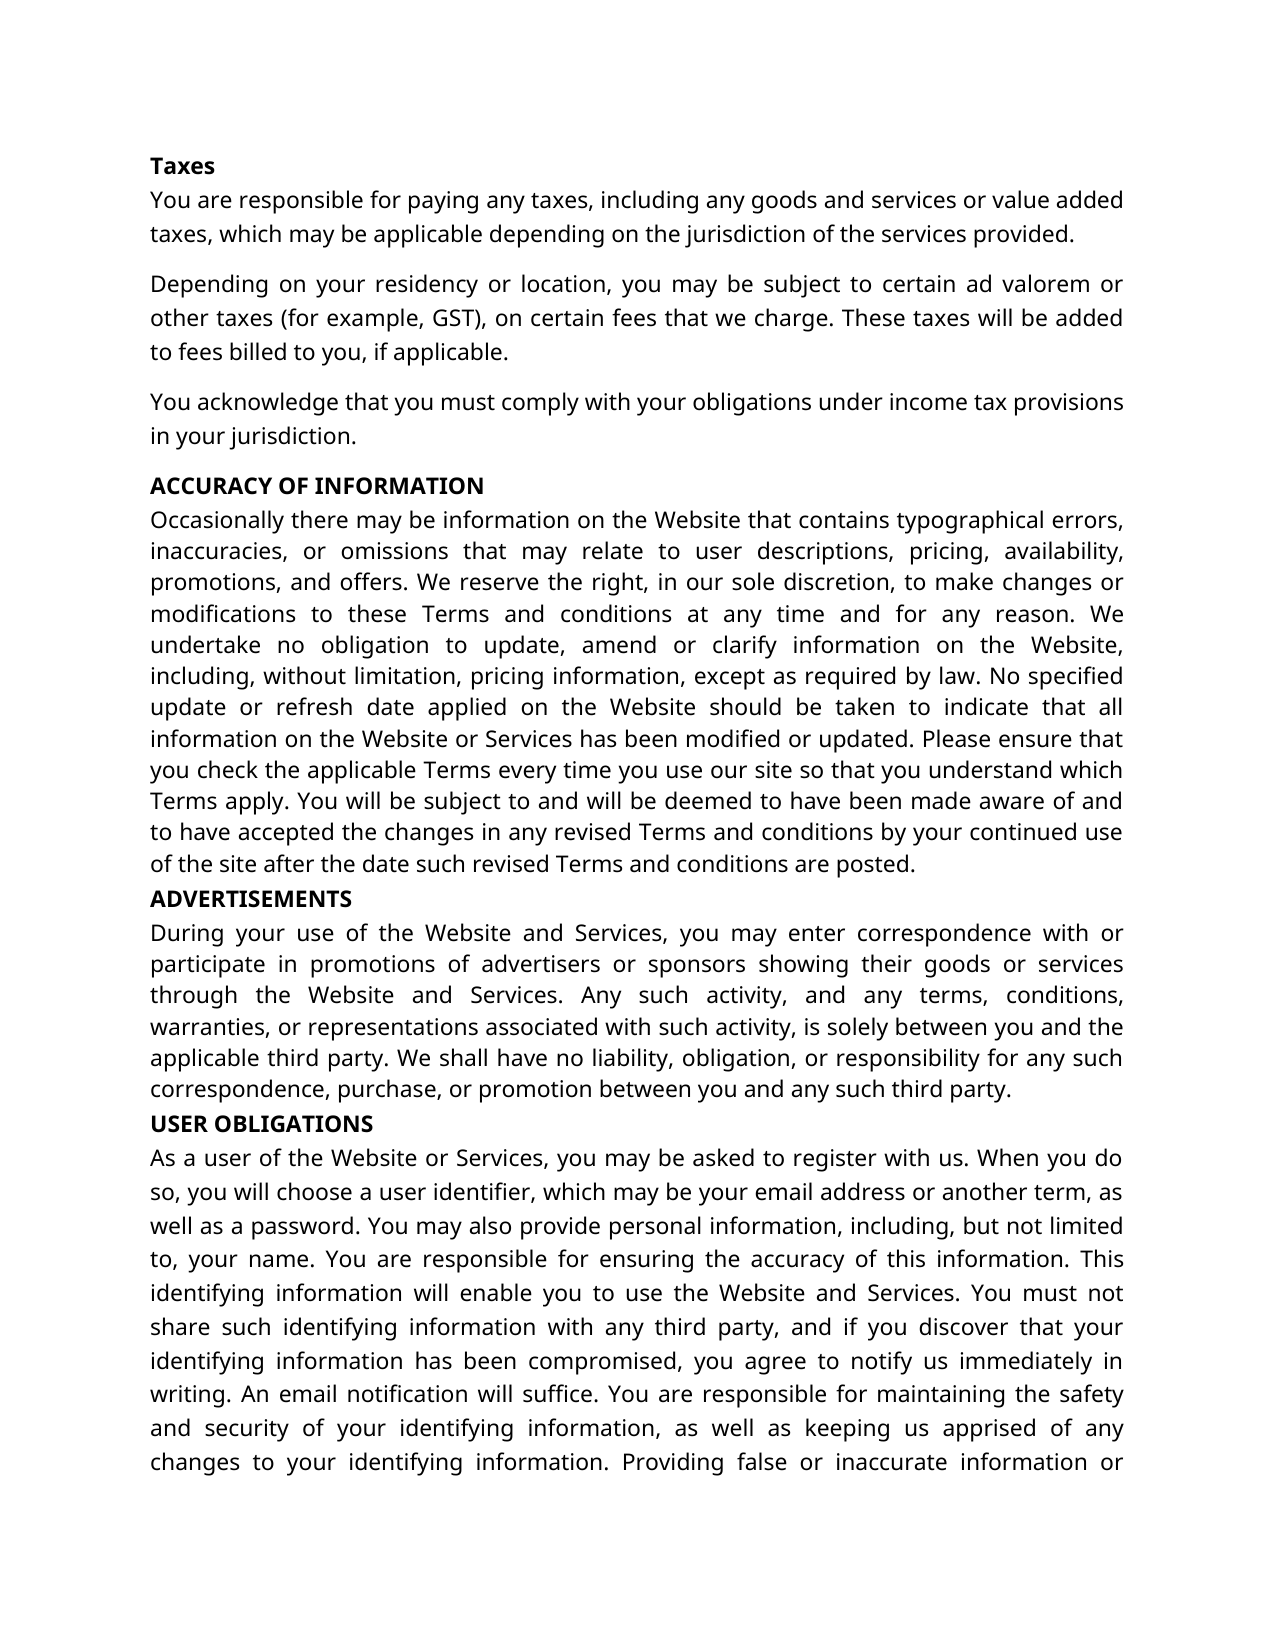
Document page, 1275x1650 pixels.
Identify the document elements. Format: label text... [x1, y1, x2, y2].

text Depending on your residency or location, you may be subject to certain ad valorem or other taxes (for example, GST), on certain fees that we charge. These taxes will be added to fees billed to you, if applicable. [150, 268, 1125, 367]
subtitle ADVERTISEMENTS [150, 883, 1125, 914]
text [150, 1142, 1125, 1477]
text Occasionally there may be information on the Website that contains typographical errors, inaccuracies, or omissions that may relate to user descriptions, pricing, availability, promotions, and offers. We reserve the right, in our sole discretion, to make changes or modifications to these Terms and conditions at any time and for any reason. We undertake no obligation to update, amend or clarify information on the Website, including, without limitation, pricing information, except as required by law. No specified update or refresh date applied on the Website should be taken to indicate that all information on the Website or Services has been modified or updated. Please ensure that you check the applicable Terms every time you use our site so that you understand which Terms apply. You will be subject to and will be deemed to have been made aware of and to have accepted the changes in any revised Terms and conditions by your continued use of the site after the date such revised Terms and conditions are posted. [150, 504, 1125, 879]
text You are responsible for paying any taxes, including any goods and services or value added taxes, which may be applicable depending on the jurisdiction of the services provided. [150, 184, 1125, 249]
text During your use of the Website and Services, you may enter correspondence with or participate in promotions of advertisers or sponsors showing their goods or services through the Website and Services. Any such activity, and any terms, conditions, warranties, or representations associated with such activity, is solely between you and the applicable third party. We shall have no liability, obligation, or responsibility for any such correspondence, purchase, or promotion between you and any such third party. [150, 917, 1125, 1104]
text You acknowledge that you must comply with your obligations under income tax provisions in your jurisdiction. [150, 386, 1125, 451]
subtitle USER OBLIGATIONS [150, 1108, 1125, 1139]
subtitle ACCURACY OF INFORMATION [150, 470, 1125, 501]
subtitle Taxes [150, 150, 1125, 181]
